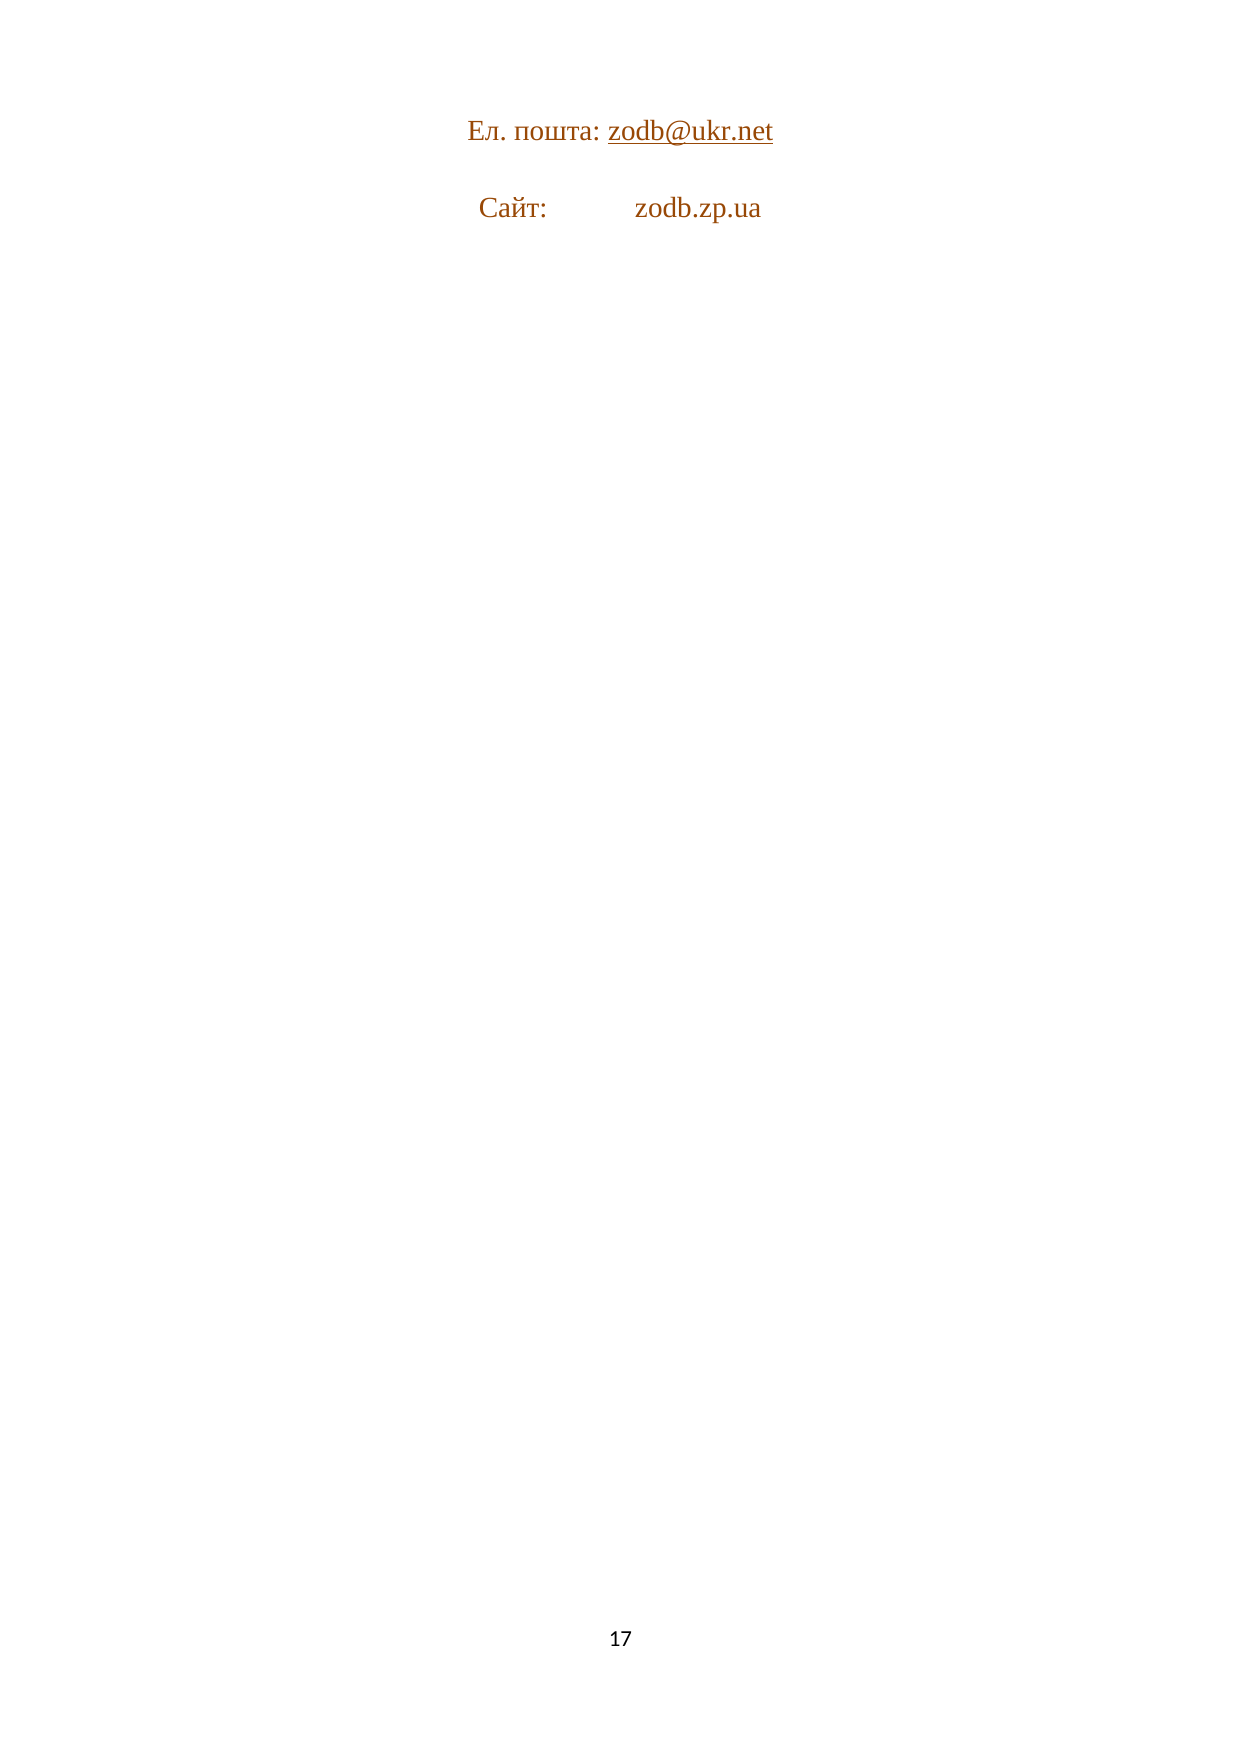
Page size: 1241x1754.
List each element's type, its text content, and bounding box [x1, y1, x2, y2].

text Сайт: zodb.zp.ua [222, 191, 1165, 224]
text Ел. пошта: zodb@ukr.net [75, 113, 1165, 147]
